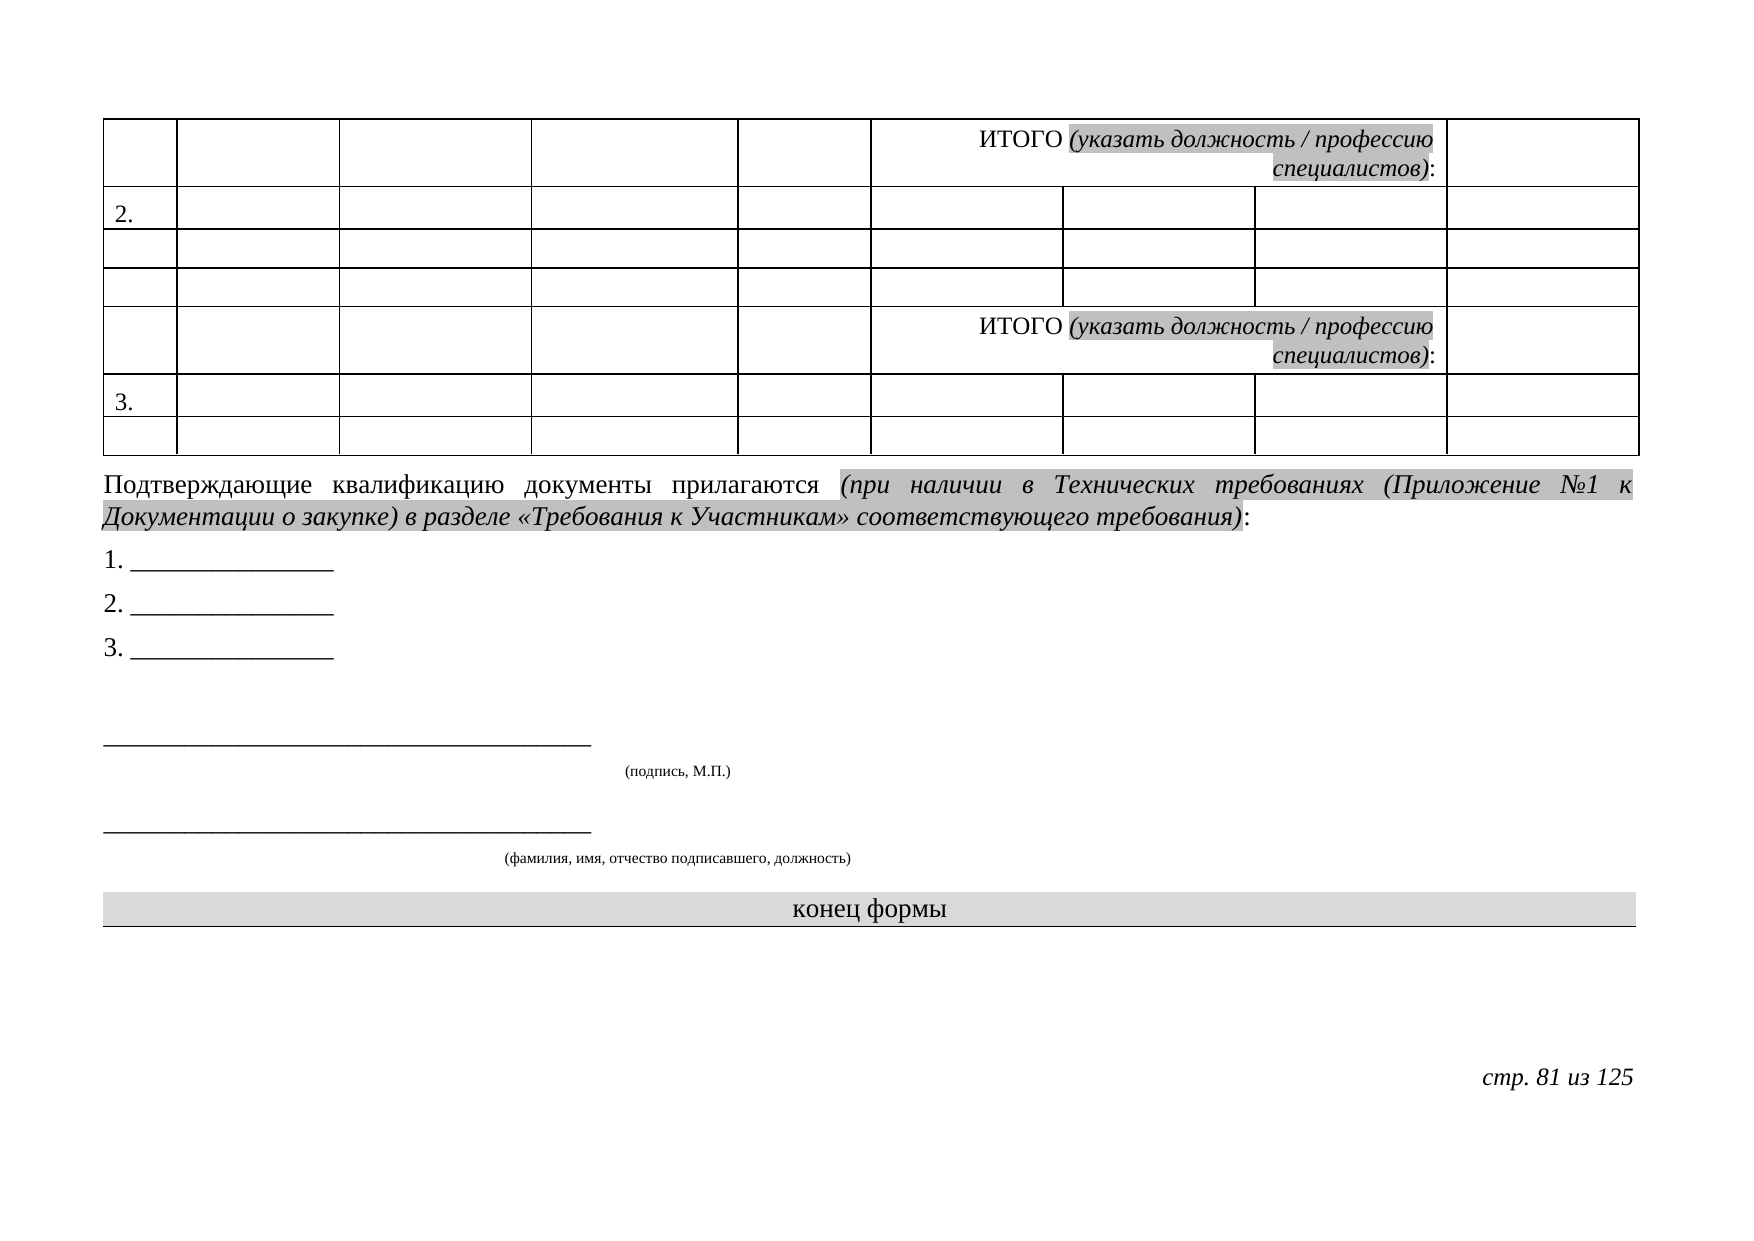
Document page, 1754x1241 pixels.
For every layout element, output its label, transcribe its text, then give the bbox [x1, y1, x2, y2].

table_cell [178, 375, 339, 416]
table_cell [532, 269, 737, 306]
text конец формы [103, 892, 1636, 926]
text Подтверждающие квалификацию документы прилагаются (при наличии в Технических требованиях (Приложение №1 к Документации о закупке) в разделе «Требования к Участникам» соответствующего требования): [103, 468, 1636, 531]
table_cell [104, 120, 176, 186]
table_cell [1064, 269, 1254, 306]
table_cell [340, 375, 531, 416]
text 2. _______________ [103, 587, 1636, 618]
table_cell [104, 230, 176, 267]
table_cell [340, 120, 531, 186]
table_cell [739, 375, 870, 416]
table_cell [872, 187, 1062, 228]
table_cell [532, 230, 737, 267]
table_cell [1256, 375, 1446, 416]
table_cell [1448, 187, 1638, 228]
text (подпись, М.П.) [103, 762, 1252, 793]
table_cell [739, 120, 870, 186]
table_cell [340, 269, 531, 306]
table_cell [1448, 375, 1638, 416]
table_cell [178, 230, 339, 267]
table_cell ИТОГО (указать должность / профессию специалистов): [872, 120, 1446, 186]
table_cell [872, 230, 1062, 267]
table_cell [104, 269, 176, 306]
table_cell [1064, 375, 1254, 416]
table_cell [340, 187, 531, 228]
table_cell [178, 187, 339, 228]
table_cell [532, 375, 737, 416]
table_cell [1256, 417, 1446, 454]
table_cell [532, 307, 737, 373]
text (фамилия, имя, отчество подписавшего, должность) [103, 849, 1252, 880]
table_cell [1448, 417, 1638, 454]
table_cell [104, 187, 176, 228]
table_cell [178, 307, 339, 373]
table_cell [178, 120, 339, 186]
table_cell ИТОГО (указать должность / профессию специалистов): [872, 307, 1446, 373]
text 1. _______________ [103, 543, 1636, 574]
table_cell [1448, 269, 1638, 306]
table_cell [739, 187, 870, 228]
table_cell [1064, 187, 1254, 228]
table_cell [340, 307, 531, 373]
text ____________________________________ [103, 718, 1636, 749]
table_cell [104, 307, 176, 373]
table_cell [739, 230, 870, 267]
table_cell [532, 187, 737, 228]
table_cell [340, 417, 531, 454]
table_cell [1256, 269, 1446, 306]
table_cell [1448, 120, 1638, 186]
table_cell [1448, 307, 1638, 373]
table_cell [532, 417, 737, 454]
table_cell [178, 417, 339, 454]
table_cell [1064, 417, 1254, 454]
table_cell [178, 269, 339, 306]
table_cell [739, 307, 870, 373]
table_cell [872, 269, 1062, 306]
table_cell [739, 417, 870, 454]
table_cell [340, 230, 531, 267]
table_cell [872, 375, 1062, 416]
table_cell [1256, 187, 1446, 228]
table_cell [872, 417, 1062, 454]
table_cell [1448, 230, 1638, 267]
table_cell [104, 417, 176, 454]
text 3. _______________ [103, 631, 1636, 662]
table_cell [104, 375, 176, 416]
table_cell [1256, 230, 1446, 267]
text ____________________________________ [103, 805, 1636, 836]
table_cell [1064, 230, 1254, 267]
table_cell [532, 120, 737, 186]
table_cell [739, 269, 870, 306]
